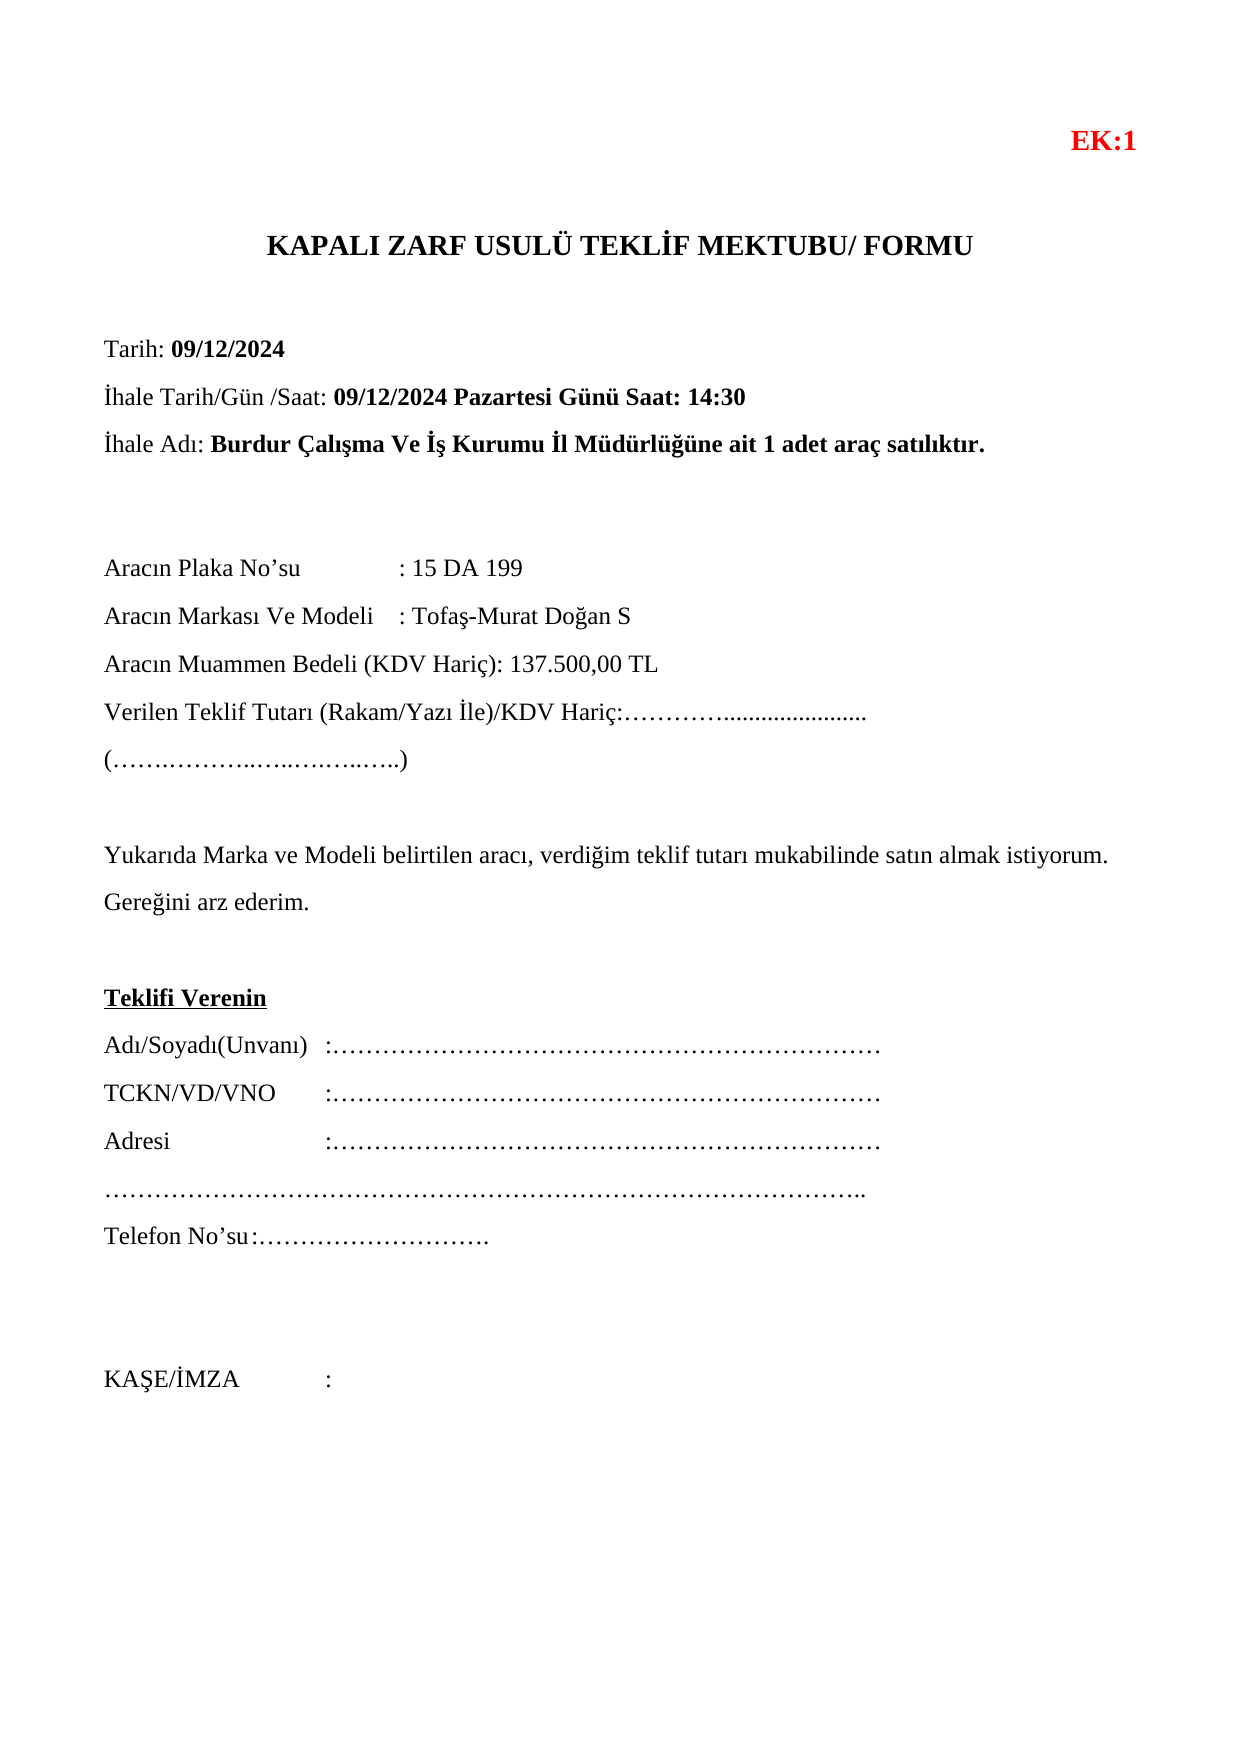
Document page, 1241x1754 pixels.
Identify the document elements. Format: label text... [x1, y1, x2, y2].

text Gereğini arz ederim. [103, 887, 1137, 916]
text Adresi :………………………………………………………… [103, 1126, 1137, 1155]
text Aracın Markası Ve Modeli : Tofaş-Murat Doğan S [103, 601, 1137, 630]
text EK:1 [103, 123, 1137, 156]
text TCKN/VD/VNO :………………………………………………………… [103, 1078, 1137, 1107]
text İhale Tarih/Gün /Saat: 09/12/2024 Pazartesi Günü Saat: 14:30 [103, 382, 1137, 410]
text Telefon No’su :………………………. [103, 1221, 1137, 1250]
text KAŞE/İMZA : [103, 1364, 1137, 1393]
text Adı/Soyadı(Unvanı) :………………………………………………………… [103, 1031, 1137, 1059]
text Verilen Teklif Tutarı (Rakam/Yazı İle)/KDV Hariç:…………....................... [103, 697, 1137, 725]
text KAPALI ZARF USULÜ TEKLİF MEKTUBU/ FORMU [103, 228, 1137, 262]
text Tarih: 09/12/2024 [103, 334, 1137, 363]
text Teklifi Verenin [103, 983, 1137, 1012]
text Aracın Muammen Bedeli (KDV Hariç): 137.500,00 TL [103, 649, 1137, 678]
text İhale Adı: Burdur Çalışma Ve İş Kurumu İl Müdürlüğüne ait 1 adet araç satılıktır. [103, 429, 1137, 458]
text ……………………………………………………………………………….. [103, 1174, 1137, 1202]
text (…….………..…..….…..…..) [103, 744, 1137, 773]
text Yukarıda Marka ve Modeli belirtilen aracı, verdiğim teklif tutarı mukabilinde satın almak istiyorum. [103, 840, 1137, 868]
text Aracın Plaka No’su : 15 DA 199 [103, 553, 1137, 582]
